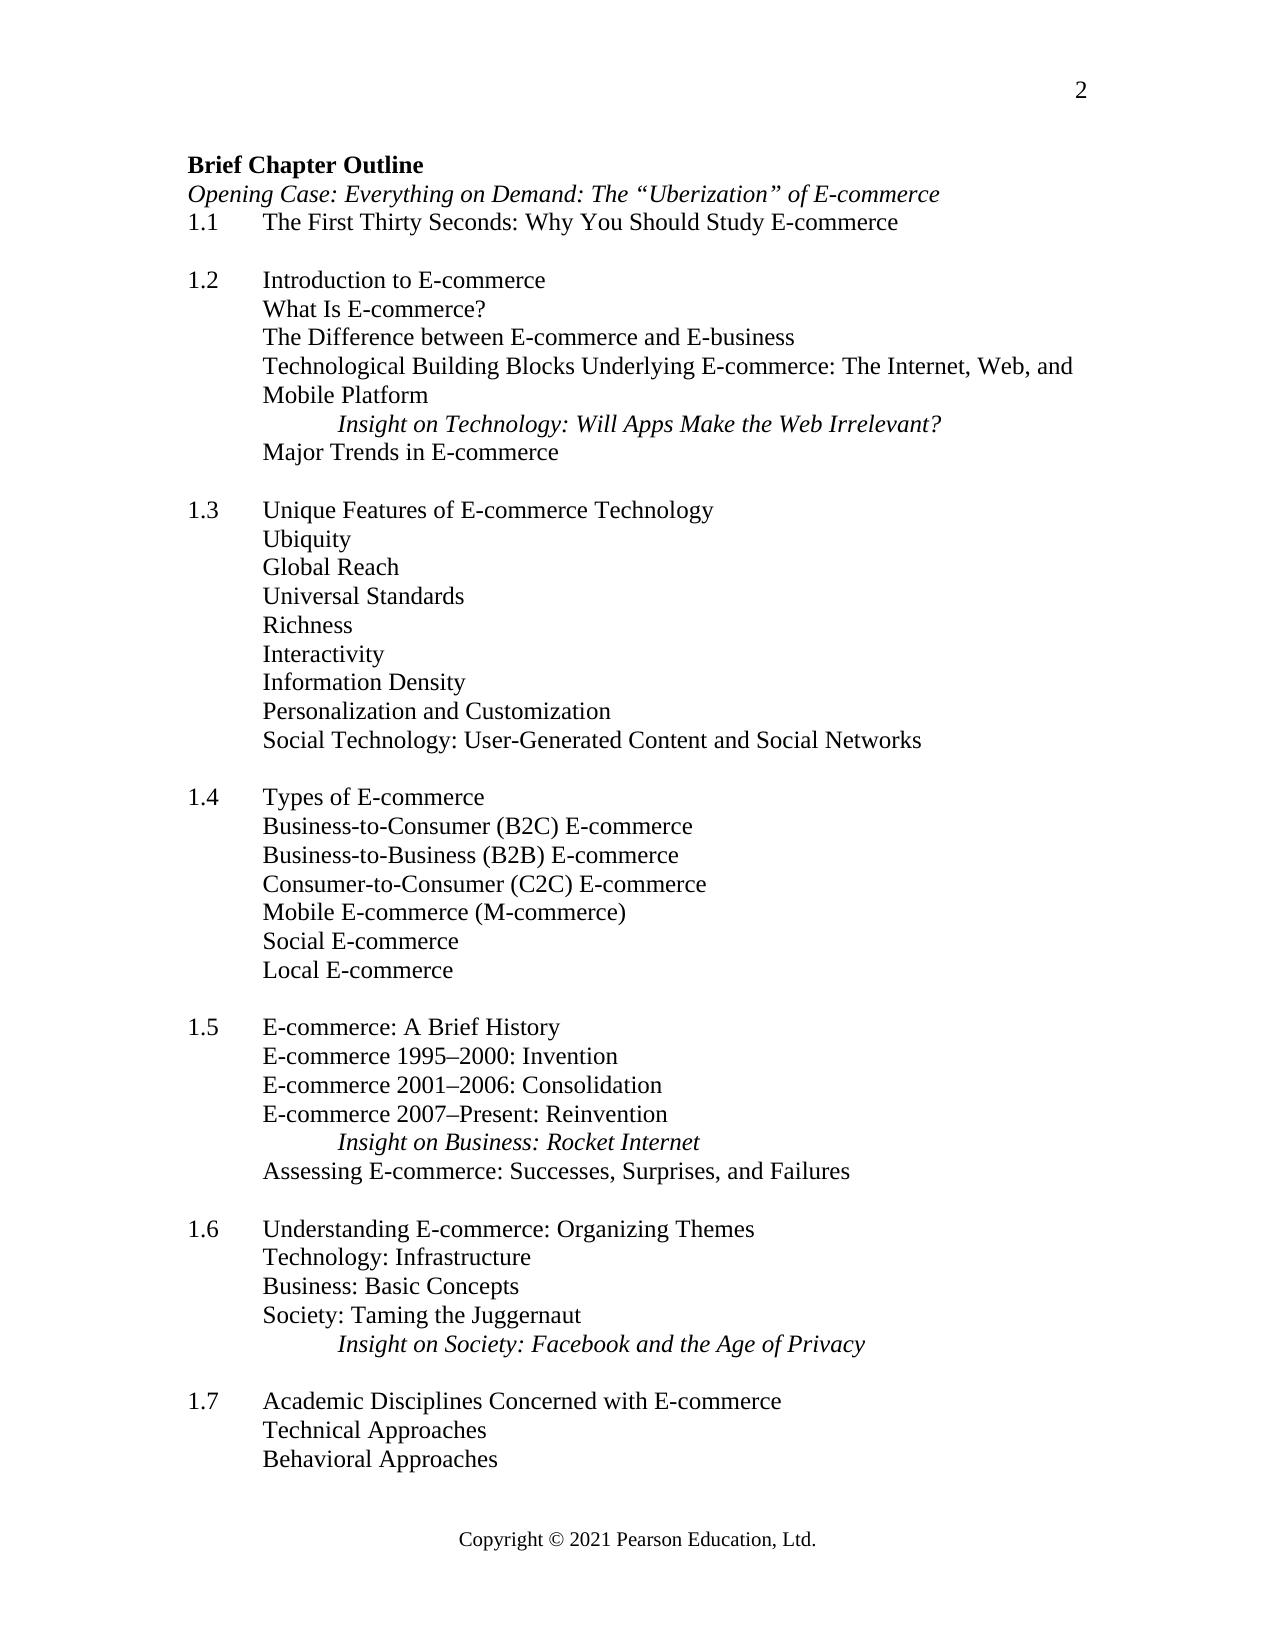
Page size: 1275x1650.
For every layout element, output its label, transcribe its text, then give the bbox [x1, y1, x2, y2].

text The Difference between E-commerce and E-business [187, 322, 1087, 351]
text Major Trends in E-commerce [187, 437, 1087, 466]
list Ubiquity [262, 524, 1087, 552]
list Richness [262, 610, 1087, 639]
text Opening Case: Everything on Demand: The “Uberization” of E-commerce [187, 179, 1087, 207]
text Business: Basic Concepts [187, 1271, 1087, 1300]
list Global Reach [262, 552, 1087, 581]
list Interactivity [262, 639, 1087, 667]
list Introduction to E-commerce [187, 265, 1087, 294]
text Technology: Infrastructure [187, 1242, 1087, 1271]
list The First Thirty Seconds: Why You Should Study E-commerce [187, 207, 1087, 236]
text Business-to-Consumer (B2C) E-commerce [187, 811, 1087, 840]
text Social E-commerce [187, 926, 1087, 955]
text E-commerce 2001–2006: Consolidation [187, 1070, 1087, 1099]
list Universal Standards [262, 581, 1087, 610]
text Society: Taming the Juggernaut [187, 1300, 1087, 1329]
text Mobile E-commerce (M-commerce) [187, 897, 1087, 926]
text Insight on Technology: Will Apps Make the Web Irrelevant? [262, 409, 1087, 437]
text Insight on Society: Facebook and the Age of Privacy [187, 1329, 1087, 1357]
text Technological Building Blocks Underlying E-commerce: The Internet, Web, and Mobile Platform [262, 351, 1087, 409]
text E-commerce 2007–Present: Reinvention [187, 1099, 1087, 1127]
text Insight on Business: Rocket Internet [187, 1127, 1087, 1156]
text E-commerce 1995–2000: Invention [187, 1041, 1087, 1070]
subtitle Brief Chapter Outline [187, 150, 1087, 179]
text Assessing E-commerce: Successes, Surprises, and Failures [187, 1156, 1087, 1185]
text Behavioral Approaches [187, 1444, 1087, 1472]
list Unique Features of E-commerce Technology [187, 495, 1087, 524]
text What Is E-commerce? [187, 294, 1087, 322]
list Information Density [262, 667, 1087, 696]
list Personalization and Customization [262, 696, 1087, 725]
text 1.4 Types of E-commerce [187, 782, 1087, 811]
text Technical Approaches [187, 1415, 1087, 1444]
text Local E-commerce [187, 955, 1087, 984]
list Social Technology: User-Generated Content and Social Networks [262, 725, 1087, 754]
text 1.6 Understanding E-commerce: Organizing Themes [187, 1214, 1087, 1242]
text 1.7 Academic Disciplines Concerned with E-commerce [187, 1386, 1087, 1415]
text Consumer-to-Consumer (C2C) E-commerce [187, 869, 1087, 897]
text 1.5 E-commerce: A Brief History [187, 1012, 1087, 1041]
text Business-to-Business (B2B) E-commerce [187, 840, 1087, 869]
